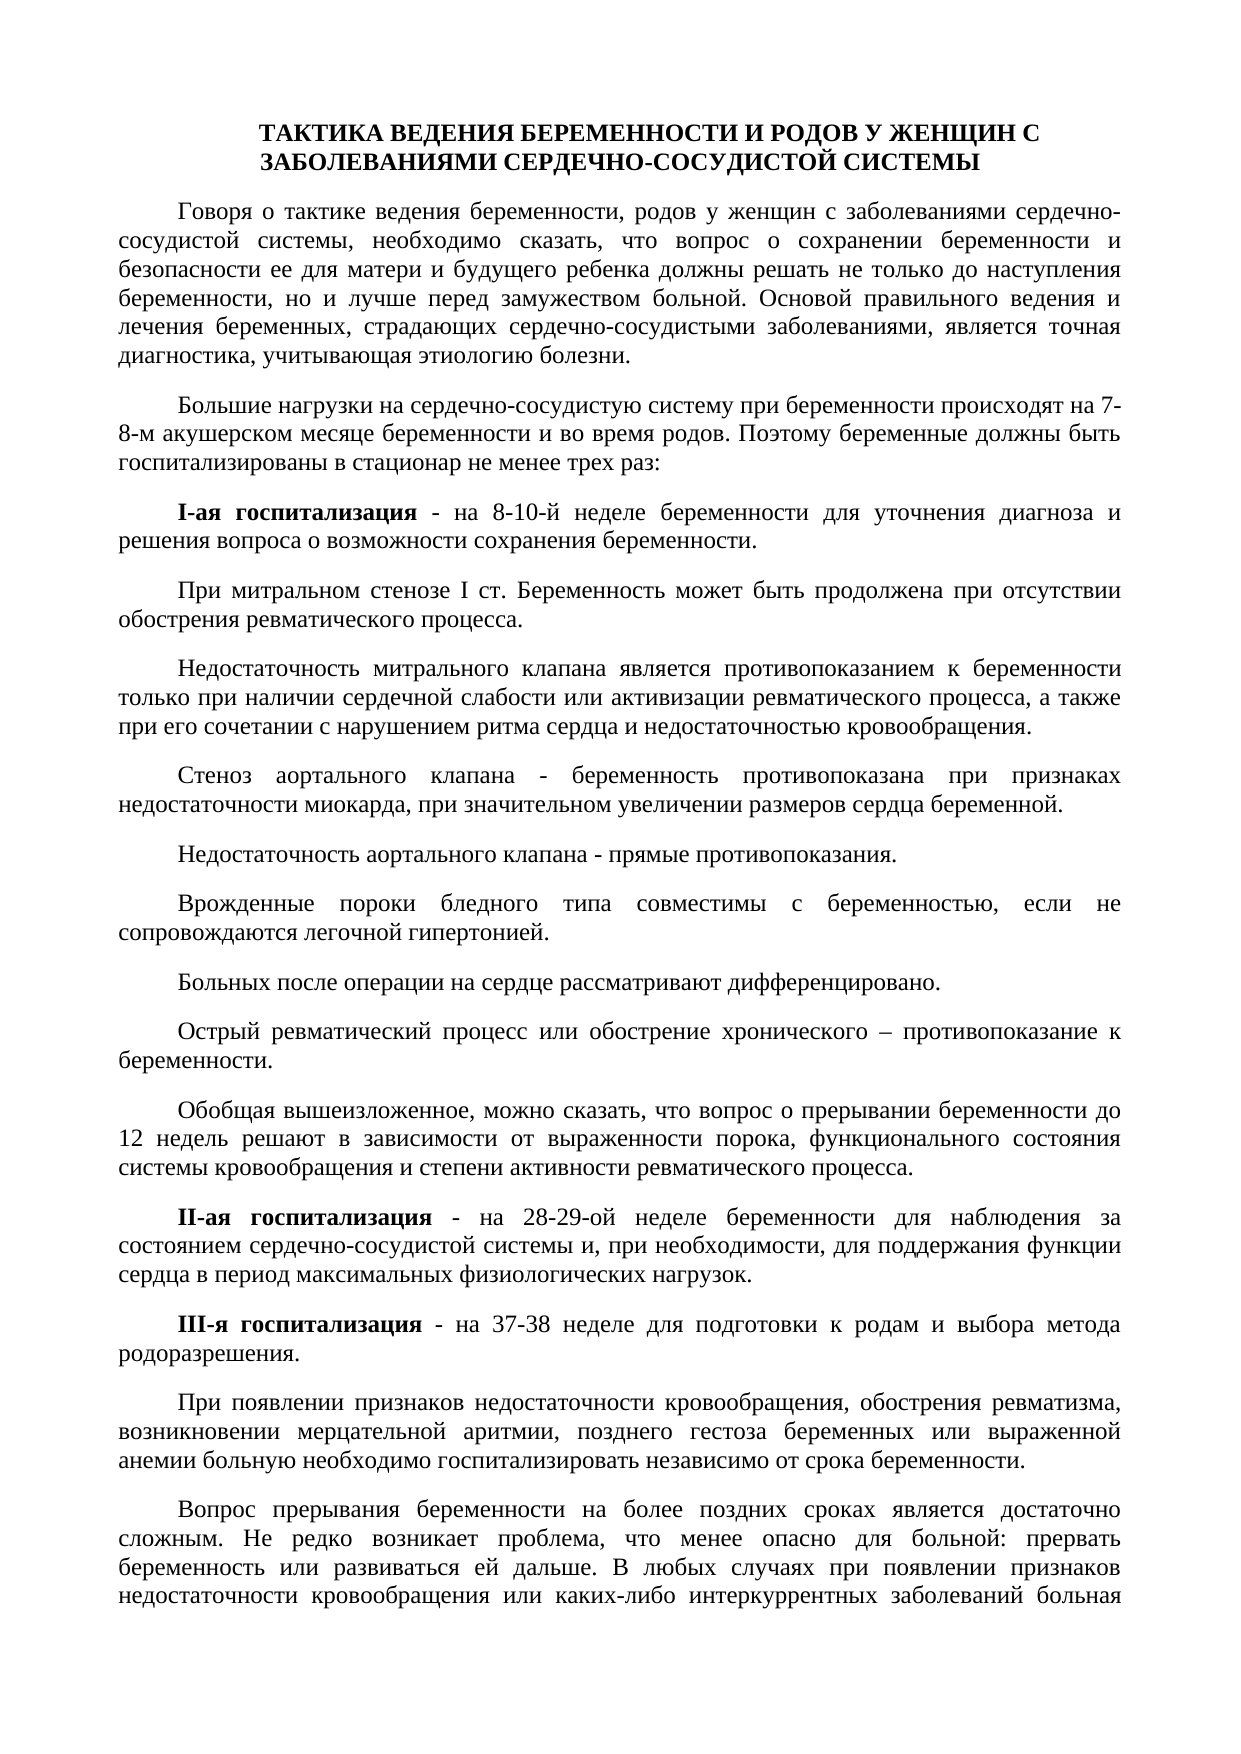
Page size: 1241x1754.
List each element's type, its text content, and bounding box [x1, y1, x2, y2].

text Большие нагрузки на сердечно-сосудистую систему при беременности происходят на 7-8-м акушерском месяце беременности и во время родов. Поэтому беременные должны быть госпитализированы в стационар не менее трех раз: [118, 390, 1122, 476]
text ТАКТИКА ВЕДЕНИЯ БЕРЕМЕННОСТИ И РОДОВ У ЖЕНЩИН С ЗАБОЛЕВАНИЯМИ СЕРДЕЧНО-СОСУДИСТОЙ СИСТЕМЫ [118, 118, 1122, 176]
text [118, 1494, 1122, 1609]
text Говоря о тактике ведения беременности, родов у женщин с заболеваниями сердечно-сосудистой системы, необходимо сказать, что вопрос о сохранении беременности и безопасности ее для матери и будущего ребенка должны решать не только до наступления беременности, но и лучше перед замужеством больной. Основой правильного ведения и лечения беременных, страдающих сердечно-сосудистыми заболеваниями, является точная диагностика, учитывающая этиологию болезни. [118, 196, 1122, 369]
text Обобщая вышеизложенное, можно сказать, что вопрос о прерывании беременности до 12 недель решают в зависимости от выраженности порока, функционального состояния системы кровообращения и степени активности ревматического процесса. [118, 1095, 1122, 1181]
text II-ая госпитализация - на 28-29-ой неделе беременности для наблюдения за состоянием сердечно-сосудистой системы и, при необходимости, для поддержания функции сердца в период максимальных физиологических нагрузок. [118, 1202, 1122, 1288]
text Больных после операции на сердце рассматривают дифференцировано. [118, 967, 1122, 996]
text I-ая госпитализация - на 8-10-й неделе беременности для уточнения диагноза и решения вопроса о возможности сохранения беременности. [118, 497, 1122, 554]
text Острый ревматический процесс или обострение хронического – противопоказание к беременности. [118, 1016, 1122, 1074]
text При митральном стенозе I ст. Беременность может быть продолжена при отсутствии обострения ревматического процесса. [118, 575, 1122, 633]
text Недостаточность митрального клапана является противопоказанием к беременности только при наличии сердечной слабости или активизации ревматического процесса, а также при его сочетании с нарушением ритма сердца и недостаточностью кровообращения. [118, 653, 1122, 740]
text При появлении признаков недостаточности кровообращения, обострения ревматизма, возникновении мерцательной аритмии, позднего гестоза беременных или выраженной анемии больную необходимо госпитализировать независимо от срока беременности. [118, 1387, 1122, 1473]
text III-я госпитализация - на 37-38 неделе для подготовки к родам и выбора метода родоразрешения. [118, 1309, 1122, 1366]
text Стеноз аортального клапана - беременность противопоказана при признаках недостаточности миокарда, при значительном увеличении размеров сердца беременной. [118, 761, 1122, 818]
text Врожденные пороки бледного типа совместимы с беременностью, если не сопровождаются легочной гипертонией. [118, 888, 1122, 946]
text Недостаточность аортального клапана - прямые противопоказания. [118, 839, 1122, 868]
